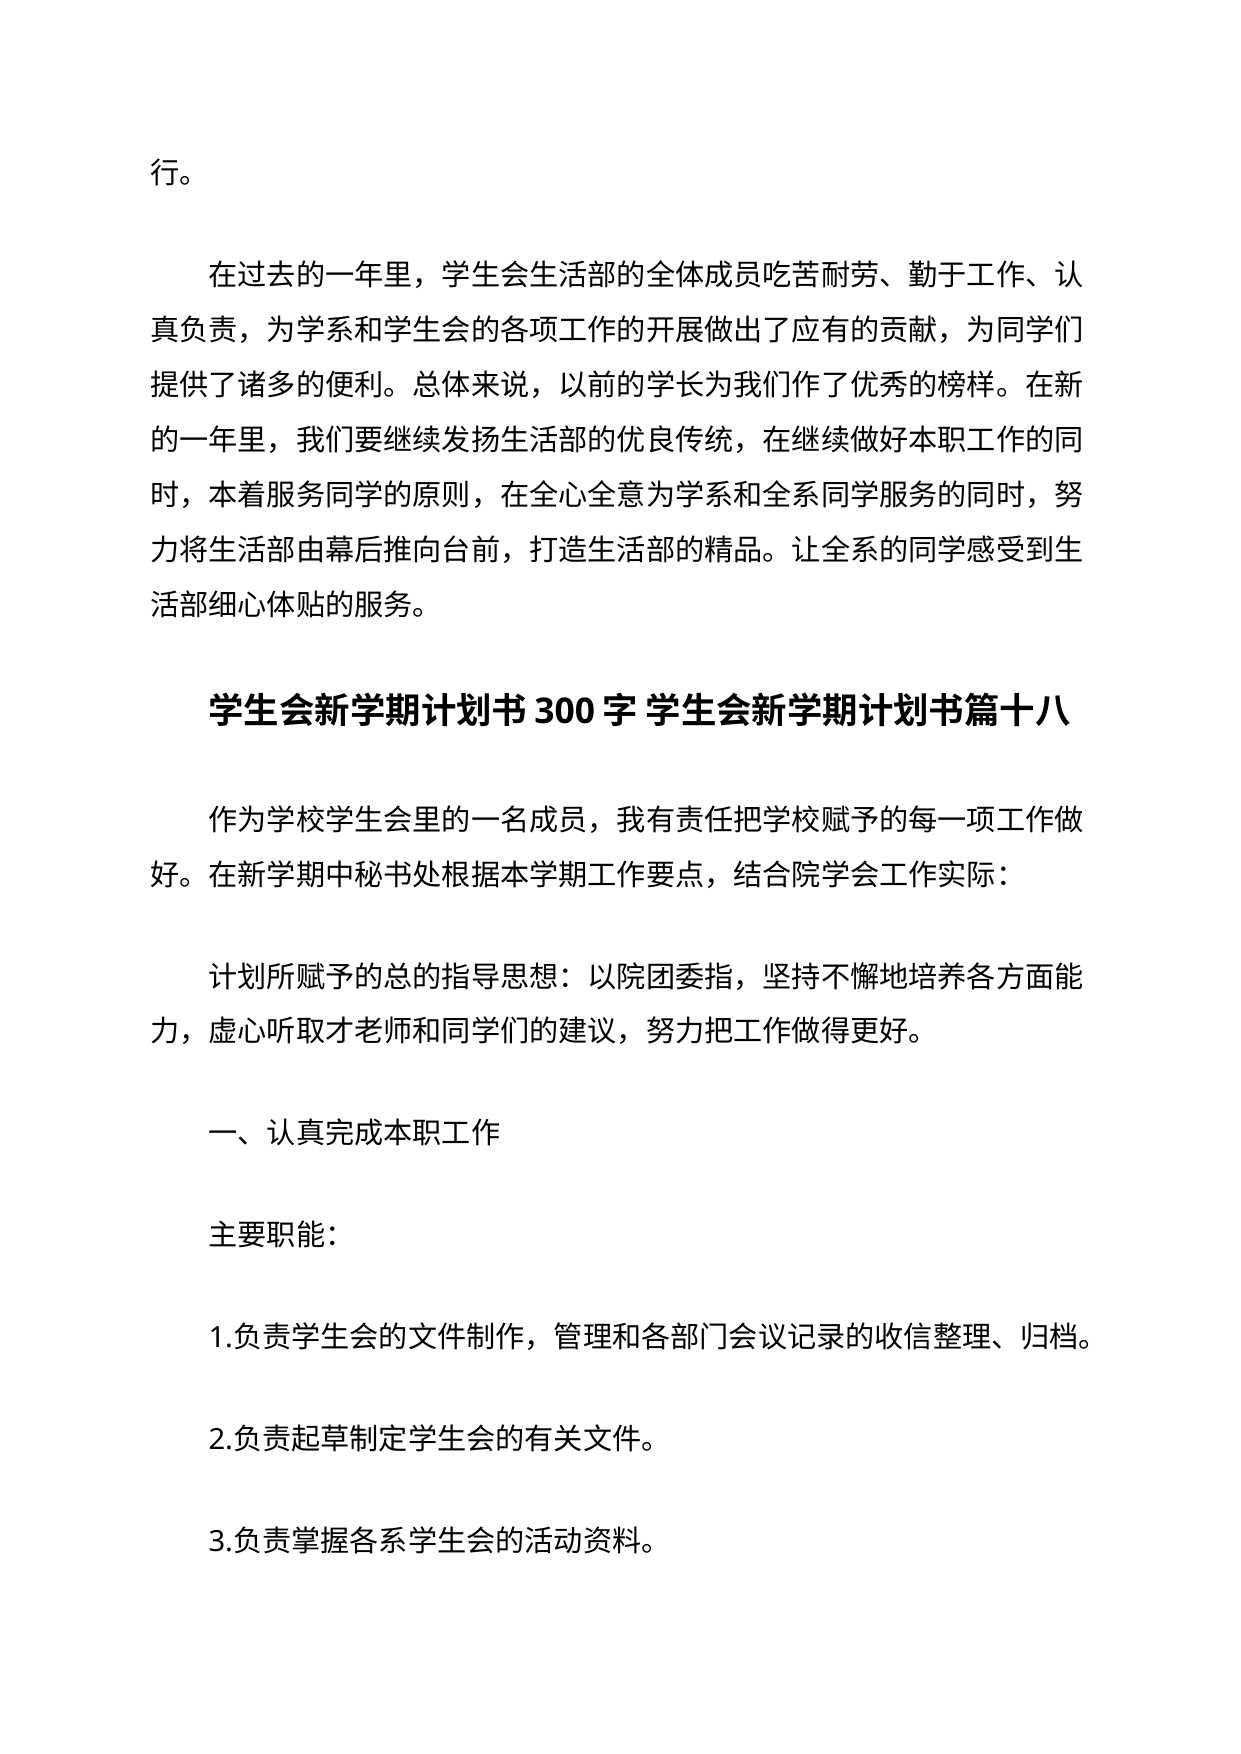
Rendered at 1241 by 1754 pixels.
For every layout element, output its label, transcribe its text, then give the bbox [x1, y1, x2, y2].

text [150, 150, 1090, 192]
text 一、认真完成本职工作 [150, 1110, 1090, 1152]
text 2.负责起草制定学生会的有关文件。 [150, 1415, 1090, 1458]
text 计划所赋予的总的指导思想：以院团委指，坚持不懈地培养各方面能力，虚心听取才老师和同学们的建议，努力把工作做得更好。 [150, 953, 1090, 1050]
text 主要职能： [150, 1212, 1090, 1254]
text 学生会新学期计划书300字 学生会新学期计划书篇十八 [150, 683, 1090, 734]
text 作为学校学生会里的一名成员，我有责任把学校赋予的每一项工作做好。在新学期中秘书处根据本学期工作要点，结合院学会工作实际： [150, 796, 1090, 894]
text 在过去的一年里，学生会生活部的全体成员吃苦耐劳、勤于工作、认真负责，为学系和学生会的各项工作的开展做出了应有的贡献，为同学们提供了诸多的便利。总体来说，以前的学长为我们作了优秀的榜样。在新的一年里，我们要继续发扬生活部的优良传统，在继续做好本职工作的同时，本着服务同学的原则，在全心全意为学系和全系同学服务的同时，努力将生活部由幕后推向台前，打造生活部的精品。让全系的同学感受到生活部细心体贴的服务。 [150, 252, 1090, 623]
text 3.负责掌握各系学生会的活动资料。 [150, 1517, 1090, 1560]
text 1.负责学生会的文件制作，管理和各部门会议记录的收信整理、归档。 [150, 1313, 1090, 1356]
